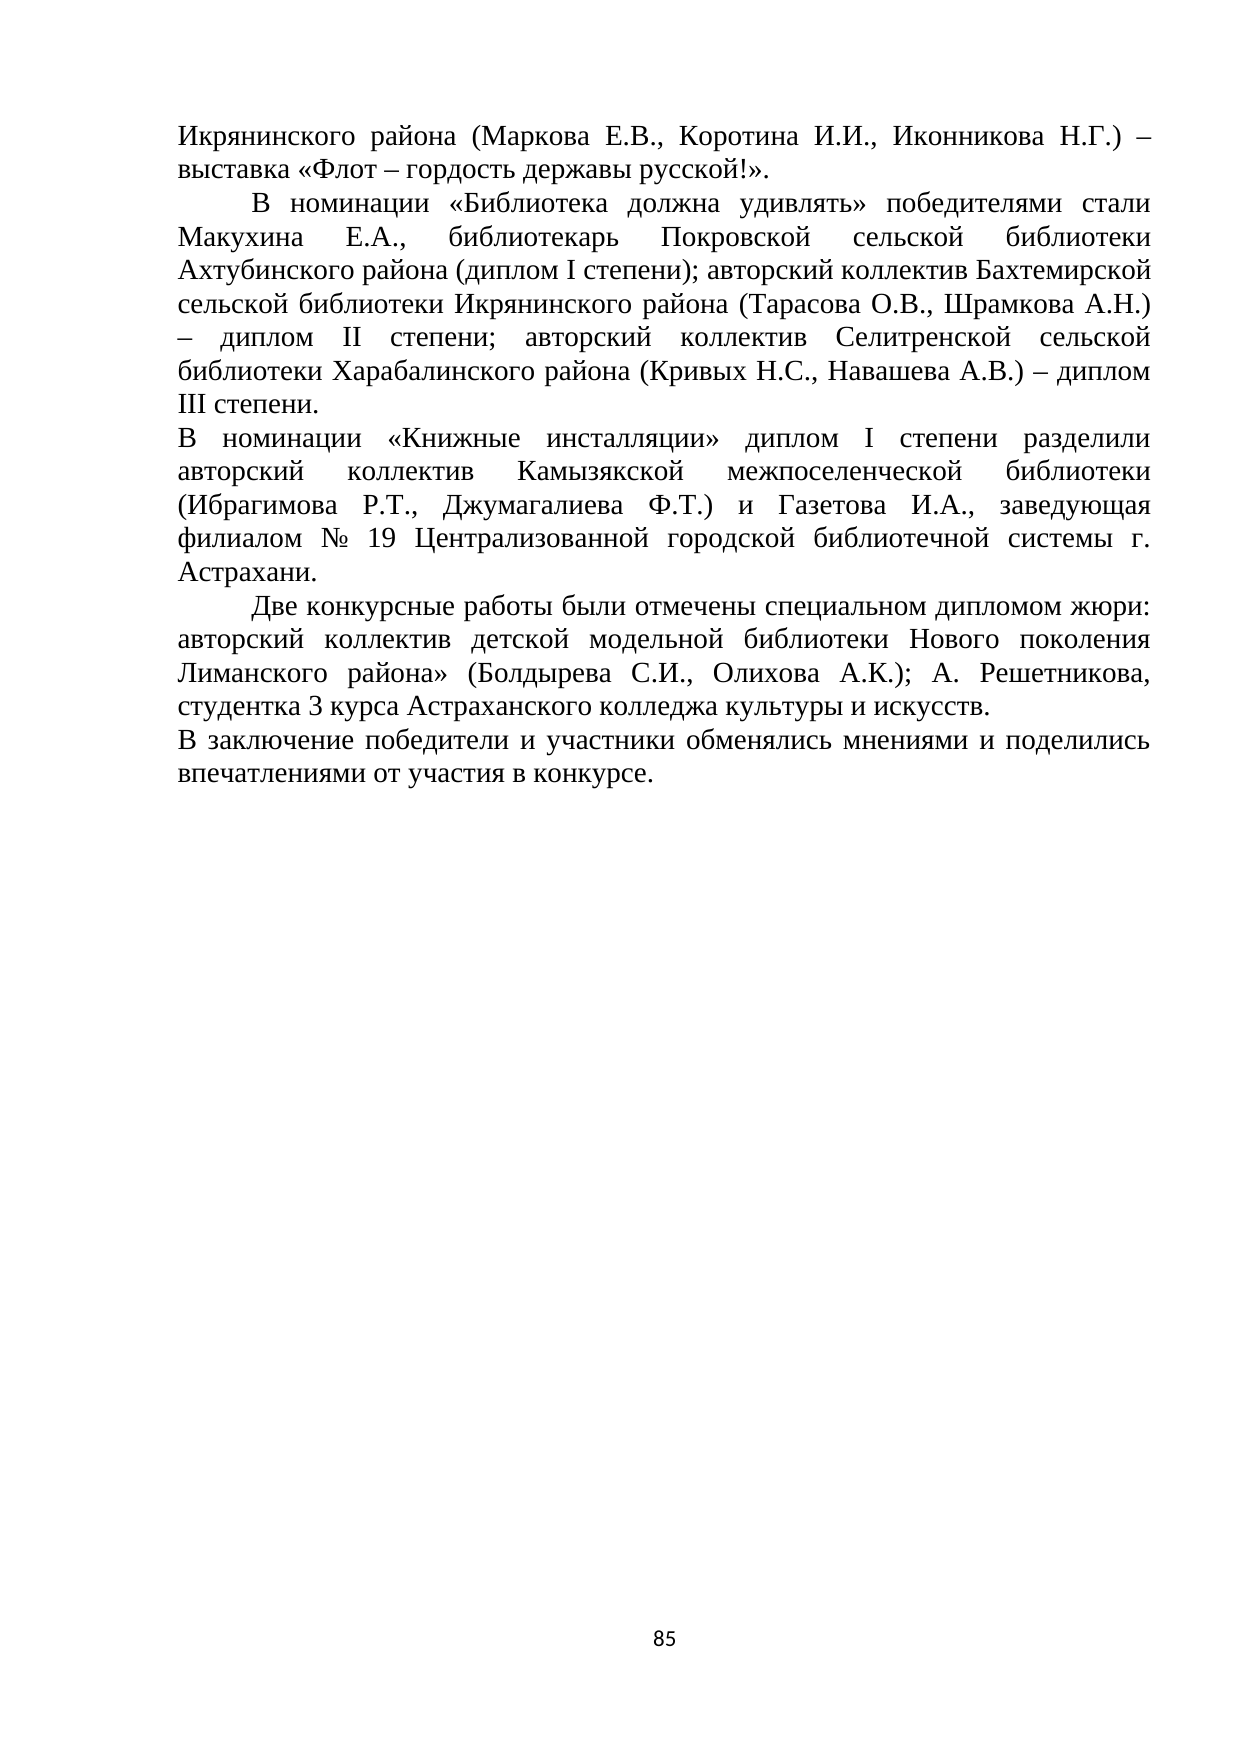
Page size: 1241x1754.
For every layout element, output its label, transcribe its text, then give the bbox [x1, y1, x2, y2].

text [177, 118, 1152, 185]
text В номинации «Книжные инсталляции» диплом I степени разделили авторский коллектив Камызякской межпоселенческой библиотеки (Ибрагимова Р.Т., Джумагалиева Ф.Т.) и Газетова И.А., заведующая филиалом № 19 Централизованной городской библиотечной системы г. Астрахани. [177, 420, 1152, 588]
text В номинации «Библиотека должна удивлять» победителями стали Макухина Е.А., библиотекарь Покровской сельской библиотеки Ахтубинского района (диплом I степени); авторский коллектив Бахтемирской сельской библиотеки Икрянинского района (Тарасова О.В., Шрамкова А.Н.) – диплом II степени; авторский коллектив Селитренской сельской библиотеки Харабалинского района (Кривых Н.С., Навашева А.В.) – диплом III степени. [177, 185, 1152, 420]
text В заключение победители и участники обменялись мнениями и поделились впечатлениями от участия в конкурсе. [177, 722, 1152, 789]
text Две конкурсные работы были отмечены специальном дипломом жюри: авторский коллектив детской модельной библиотеки Нового поколения Лиманского района» (Болдырева С.И., Олихова А.К.); А. Решетникова, студентка 3 курса Астраханского колледжа культуры и искусств. [177, 588, 1152, 722]
